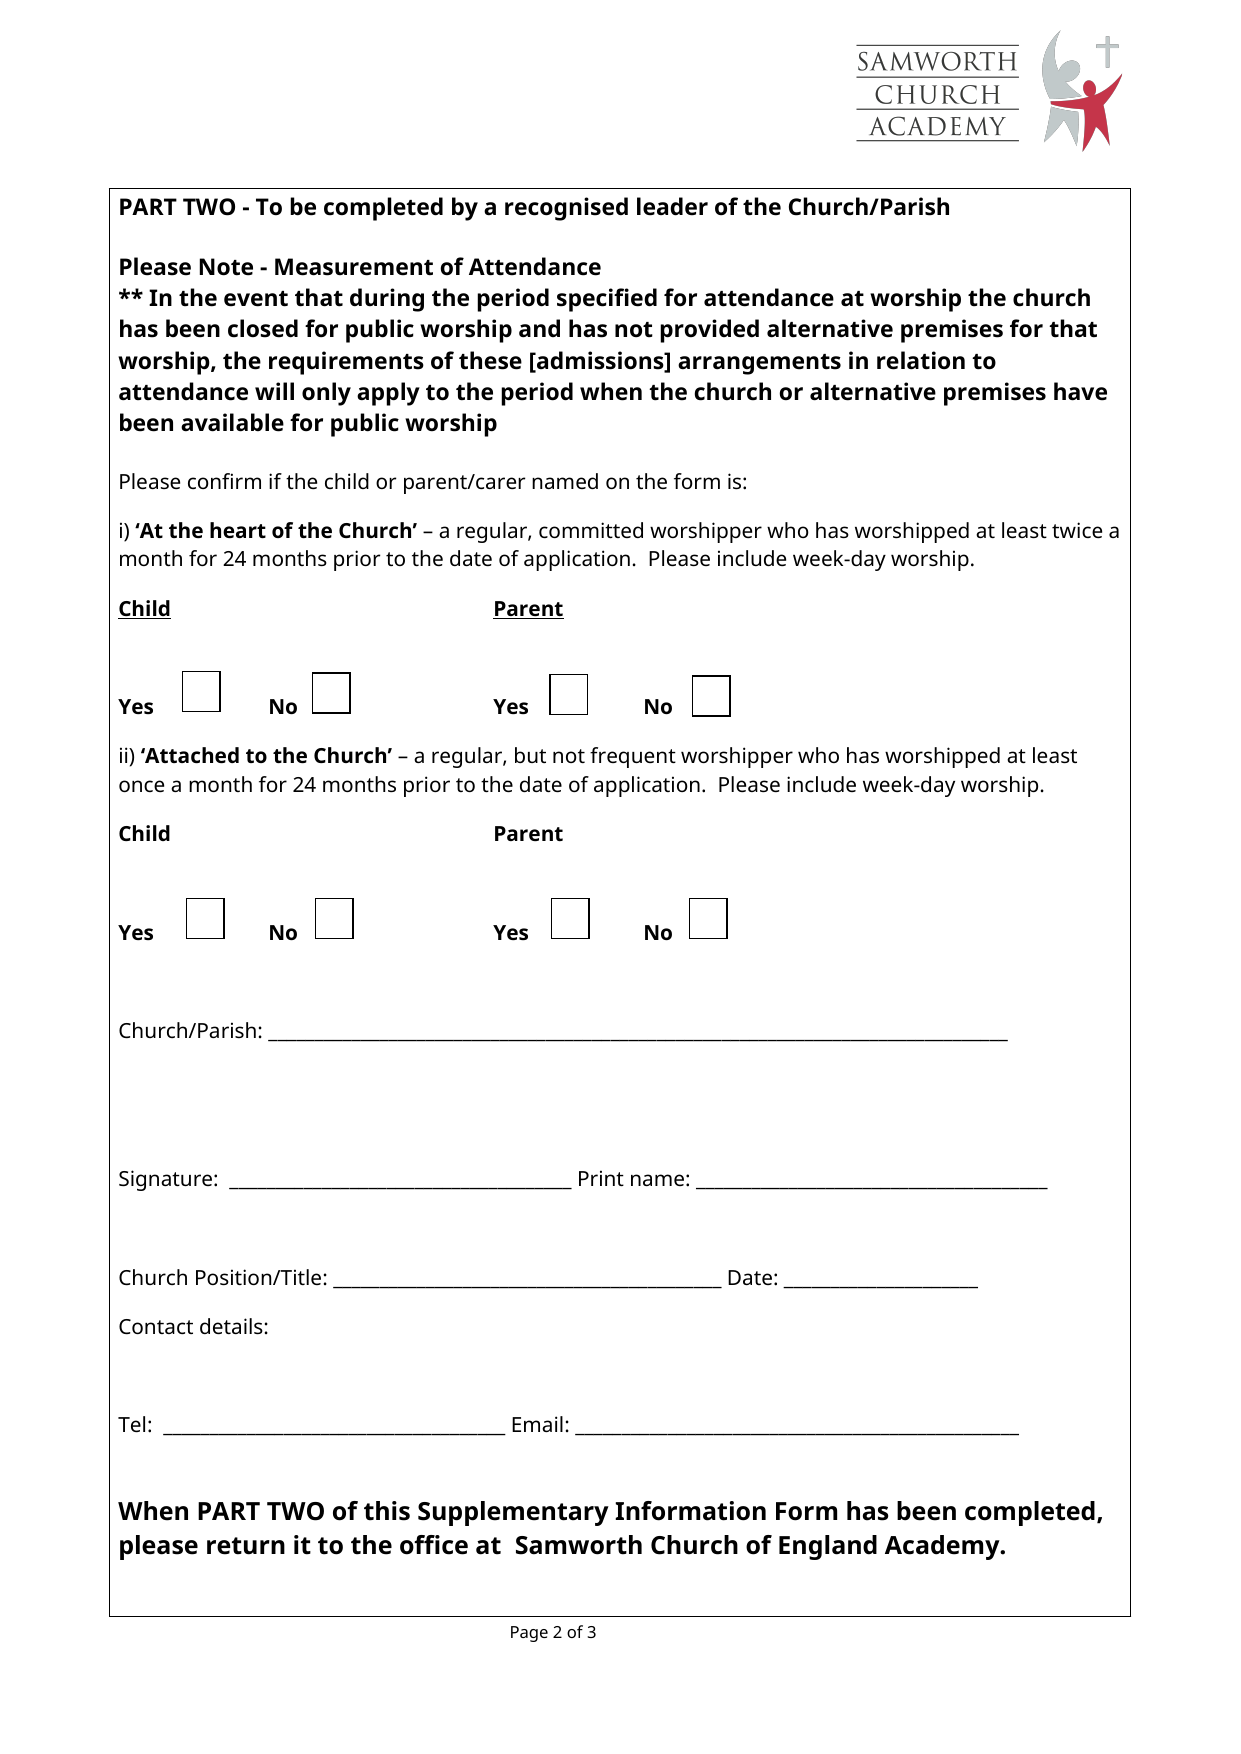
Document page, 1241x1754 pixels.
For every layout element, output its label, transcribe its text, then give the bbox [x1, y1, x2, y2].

text Tel: _____________________________________ Email: ________________________________________________ [110, 1407, 1130, 1439]
text Church/Parish: ________________________________________________________________________________ [110, 1013, 1130, 1045]
text Yes No Yes No [110, 915, 1130, 946]
text Yes No Yes No [110, 689, 1130, 721]
text When PART TWO of this Supplementary Information Form has been completed, please return it to the office at Samworth Church of England Academy. [110, 1491, 1130, 1562]
text Church Position/Title: __________________________________________ Date: _____________________ [110, 1259, 1130, 1291]
text i) ‘At the heart of the Church’ – a regular, committed worshipper who has worshipped at least twice a month for 24 months prior to the date of application. Please include week-day worship. [110, 513, 1130, 573]
text Child Parent [110, 816, 1130, 848]
text ii) ‘Attached to the Church’ – a regular, but not frequent worshipper who has worshipped at least once a month for 24 months prior to the date of application. Please include week-day worship. [110, 738, 1130, 798]
text Please Note - Measurement of Attendance [118, 251, 1122, 282]
picture [856, 30, 1123, 152]
text Contact details: [110, 1309, 1130, 1340]
text ** In the event that during the period specified for attendance at worship the church has been closed for public worship and has not provided alternative premises for that worship, the requirements of these [admissions] arrangements in relation to attendance will only apply to the period when the church or alternative premises have been available for public worship [118, 282, 1122, 438]
text Please confirm if the child or parent/carer named on the form is: [118, 467, 1122, 495]
text Child Parent [110, 591, 1130, 622]
text Signature: _____________________________________ Print name: ______________________________________ [110, 1161, 1130, 1193]
text PART TWO - To be completed by a recognised leader of the Church/Parish [110, 189, 1130, 222]
